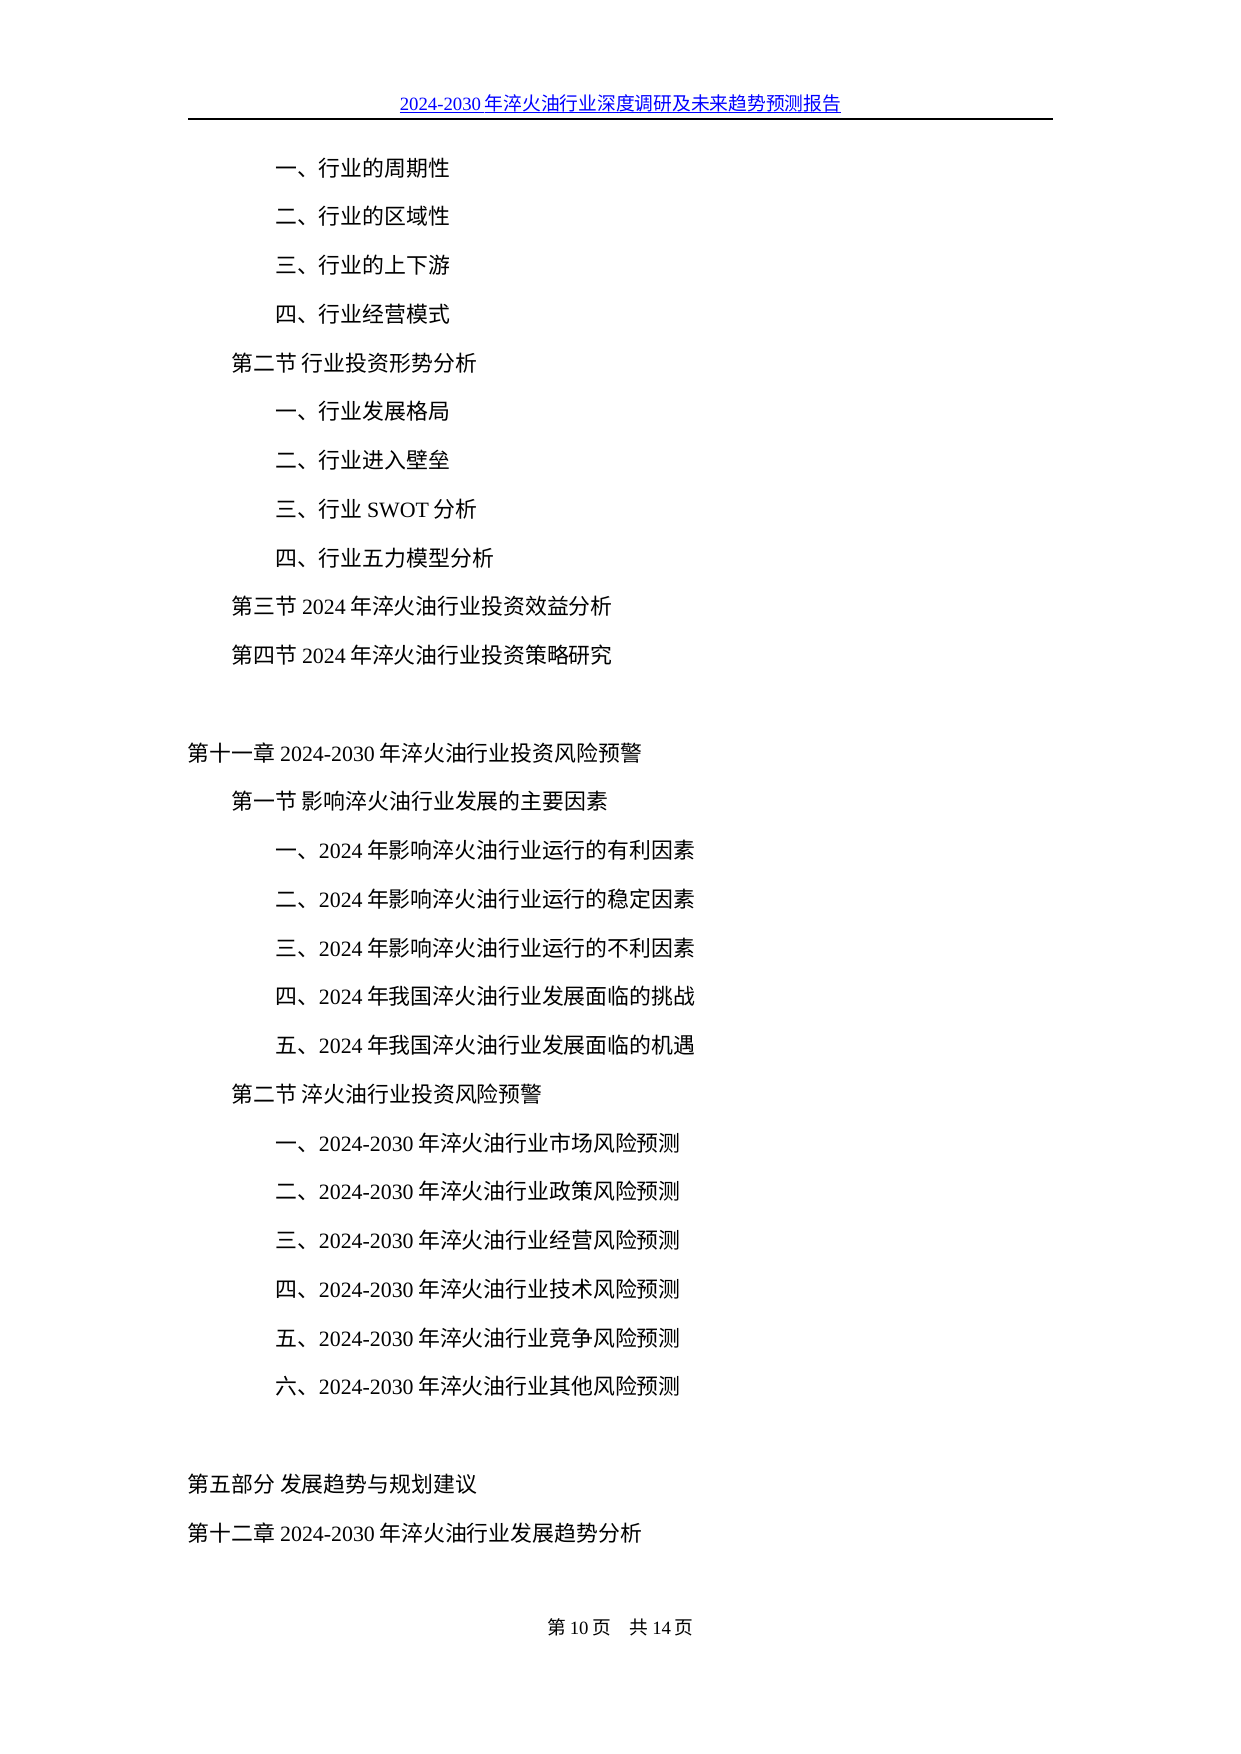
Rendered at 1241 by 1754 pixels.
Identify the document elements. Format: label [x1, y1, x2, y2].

text [187, 150, 1053, 1548]
